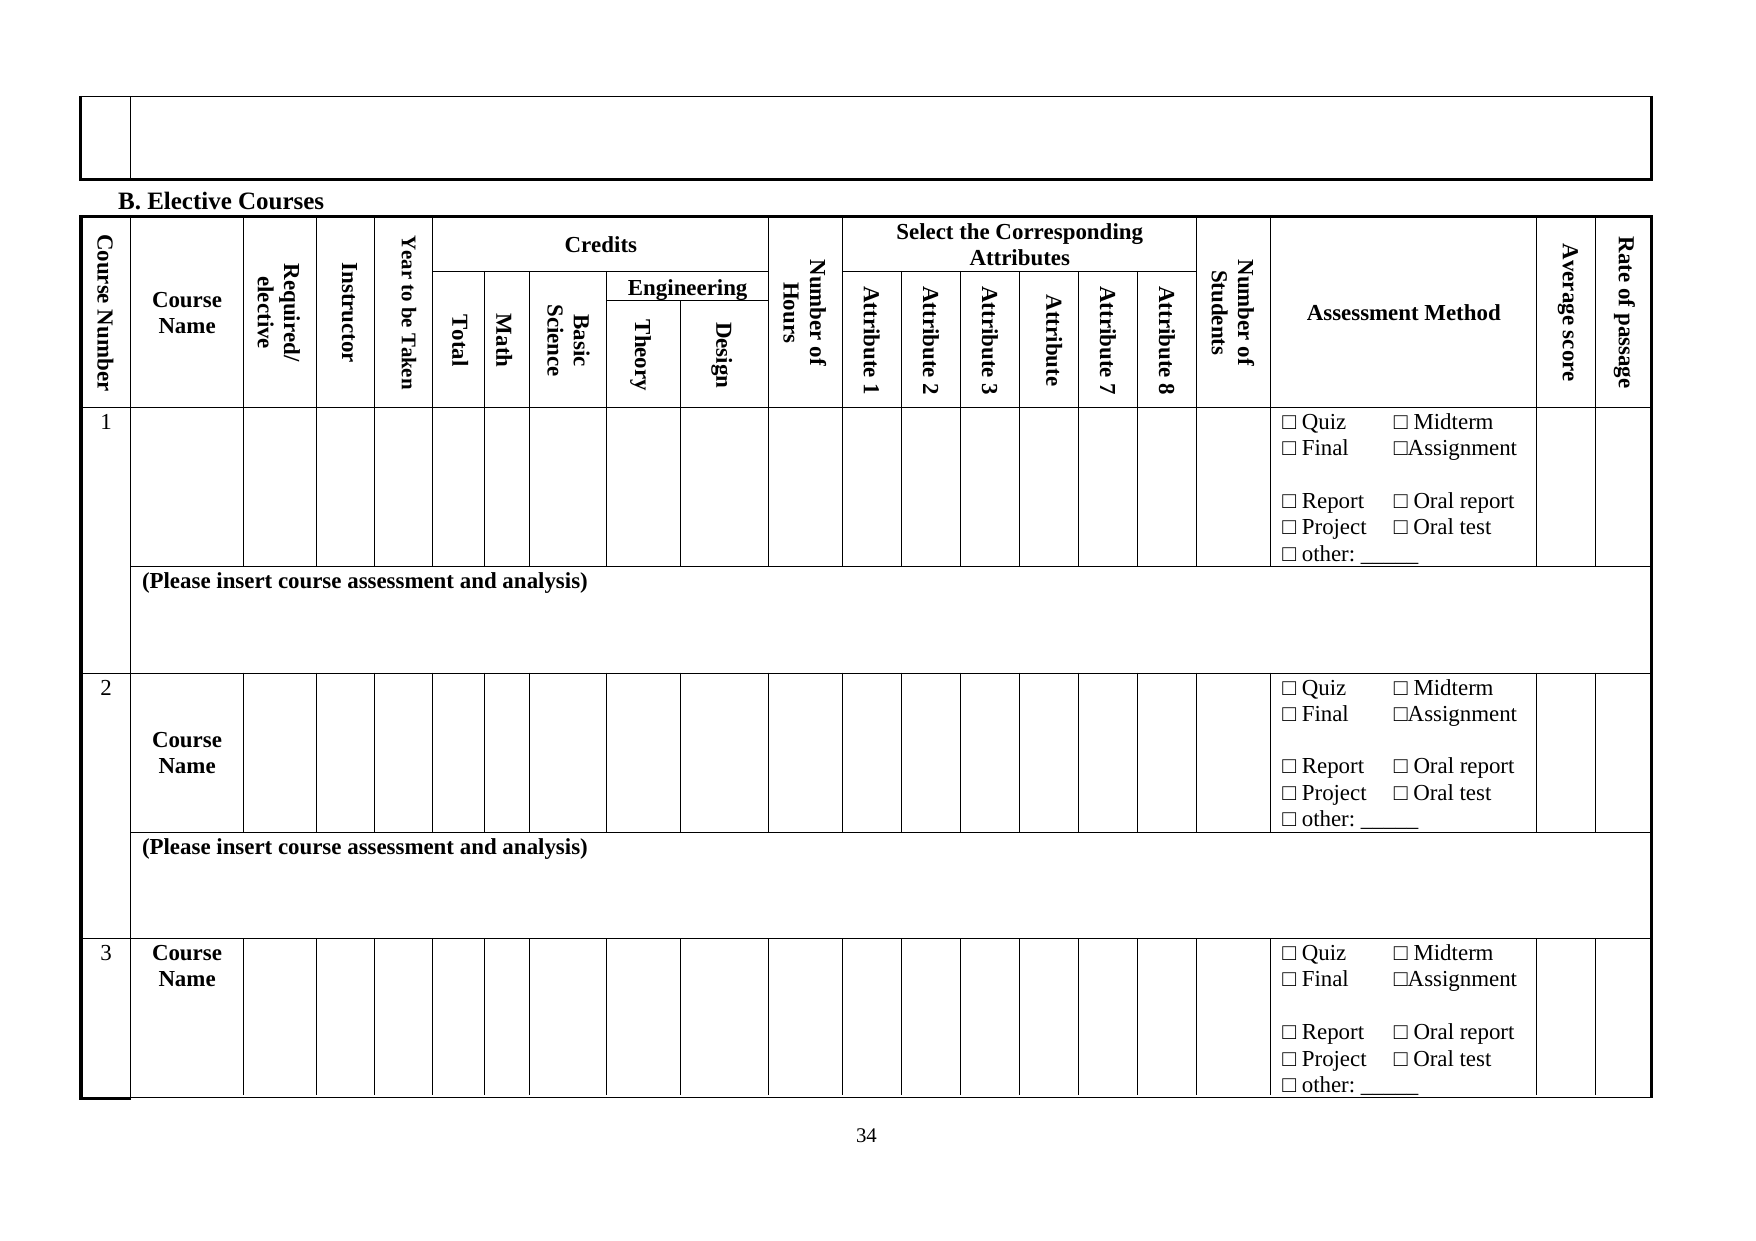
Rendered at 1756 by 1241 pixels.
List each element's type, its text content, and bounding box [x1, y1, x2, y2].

table_cell [433, 939, 485, 1097]
table_cell [485, 408, 529, 566]
table_cell [961, 939, 1020, 1097]
table_cell [243, 939, 317, 1097]
table_header Course Name [131, 218, 243, 407]
table_cell (Please insert course assessment and analysis) [131, 567, 1650, 672]
table_cell [843, 939, 902, 1097]
table_cell [1197, 408, 1270, 566]
table_cell [1536, 939, 1595, 1097]
table_header Instructor [317, 218, 374, 407]
table_cell [317, 408, 374, 566]
table_cell Math [485, 272, 529, 407]
table_cell Attribute 3 [961, 272, 1019, 407]
table_cell [433, 674, 484, 832]
table_cell Basic Science [530, 272, 606, 407]
table_cell Attribute 8 [1138, 272, 1196, 407]
table_cell Theory [607, 301, 680, 407]
table_cell [606, 939, 680, 1097]
table_cell [485, 674, 529, 832]
table_header Assessment Method [1271, 218, 1536, 407]
table_header Number of Students [1197, 218, 1270, 407]
table_cell [131, 408, 243, 566]
table_cell [530, 674, 606, 832]
table_header Rate of passage [1596, 218, 1650, 407]
subtitle B. Elective Courses [118, 186, 1643, 215]
table_cell [961, 674, 1019, 832]
table_cell □ Quiz □ Midterm □ Final □Assignment □ Report □ Oral report □ Project □ Oral test □ other: _____ [1271, 674, 1536, 832]
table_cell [131, 833, 1650, 938]
table_cell [244, 674, 316, 832]
table_header Number of Hours [769, 218, 842, 407]
table_cell [1595, 939, 1650, 1097]
table_cell Attribute 2 [902, 272, 960, 407]
table_cell Attribute 7 [1079, 272, 1137, 407]
table_cell [1079, 408, 1137, 566]
table_cell [375, 408, 432, 566]
table_cell Course Name [131, 674, 243, 832]
table_cell 2 [83, 674, 130, 938]
table_cell [769, 408, 842, 566]
table_cell 3 [83, 939, 130, 1097]
table_cell [1138, 674, 1196, 832]
table_cell [1596, 408, 1650, 566]
table_cell [1079, 674, 1137, 832]
table_cell Total [433, 272, 484, 407]
table_cell Attribute … [1020, 272, 1078, 407]
table_cell [607, 674, 680, 832]
table_cell [1138, 408, 1196, 566]
table_cell [1020, 674, 1078, 832]
table_cell Attribute 1 [843, 272, 901, 407]
table_cell [530, 408, 606, 566]
table_cell 1 [83, 408, 130, 672]
table_cell □ Quiz □ Midterm □ Final □Assignment □ Report □ Oral report □ Project □ Oral test □ other: _____ [1271, 939, 1536, 1097]
table_header Year to be Taken [375, 218, 432, 407]
table_cell [1596, 674, 1650, 832]
table_cell [485, 939, 529, 1097]
table_cell [375, 939, 433, 1097]
table_cell [529, 939, 606, 1097]
table_cell Course Name [131, 939, 243, 1097]
table_cell [1197, 939, 1271, 1097]
table_cell [1020, 408, 1078, 566]
table_cell [1020, 939, 1079, 1097]
table_cell Design [681, 301, 768, 407]
table_cell [1537, 674, 1595, 832]
table_cell [433, 408, 484, 566]
table_cell [769, 939, 842, 1097]
table_header Course Number [83, 218, 130, 407]
table_cell [1138, 939, 1197, 1097]
table_cell [317, 939, 375, 1097]
table_header Average score [1537, 218, 1595, 407]
table_cell Engineering [607, 272, 768, 300]
table_header Select the Corresponding Attributes [843, 218, 1196, 271]
table_cell [902, 939, 961, 1097]
table_cell [961, 408, 1019, 566]
table_cell [902, 674, 960, 832]
table_cell [317, 674, 374, 832]
table_cell [375, 674, 432, 832]
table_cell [131, 97, 1650, 178]
table_cell [1537, 408, 1595, 566]
table_cell [769, 674, 842, 832]
table_cell [244, 408, 316, 566]
table_cell [843, 674, 901, 832]
table_cell [681, 674, 768, 832]
table_cell [843, 408, 901, 566]
table_cell [607, 408, 680, 566]
table_header Credits [433, 218, 768, 271]
table_cell [681, 408, 768, 566]
table_cell [1079, 939, 1138, 1097]
table_cell [902, 408, 960, 566]
table_cell [1197, 674, 1270, 832]
table_cell [680, 939, 769, 1097]
table_cell □ Quiz □ Midterm □ Final □Assignment □ Report □ Oral report □ Project □ Oral test □ other: _____ [1271, 408, 1536, 566]
table_header Required/ elective [244, 218, 316, 407]
